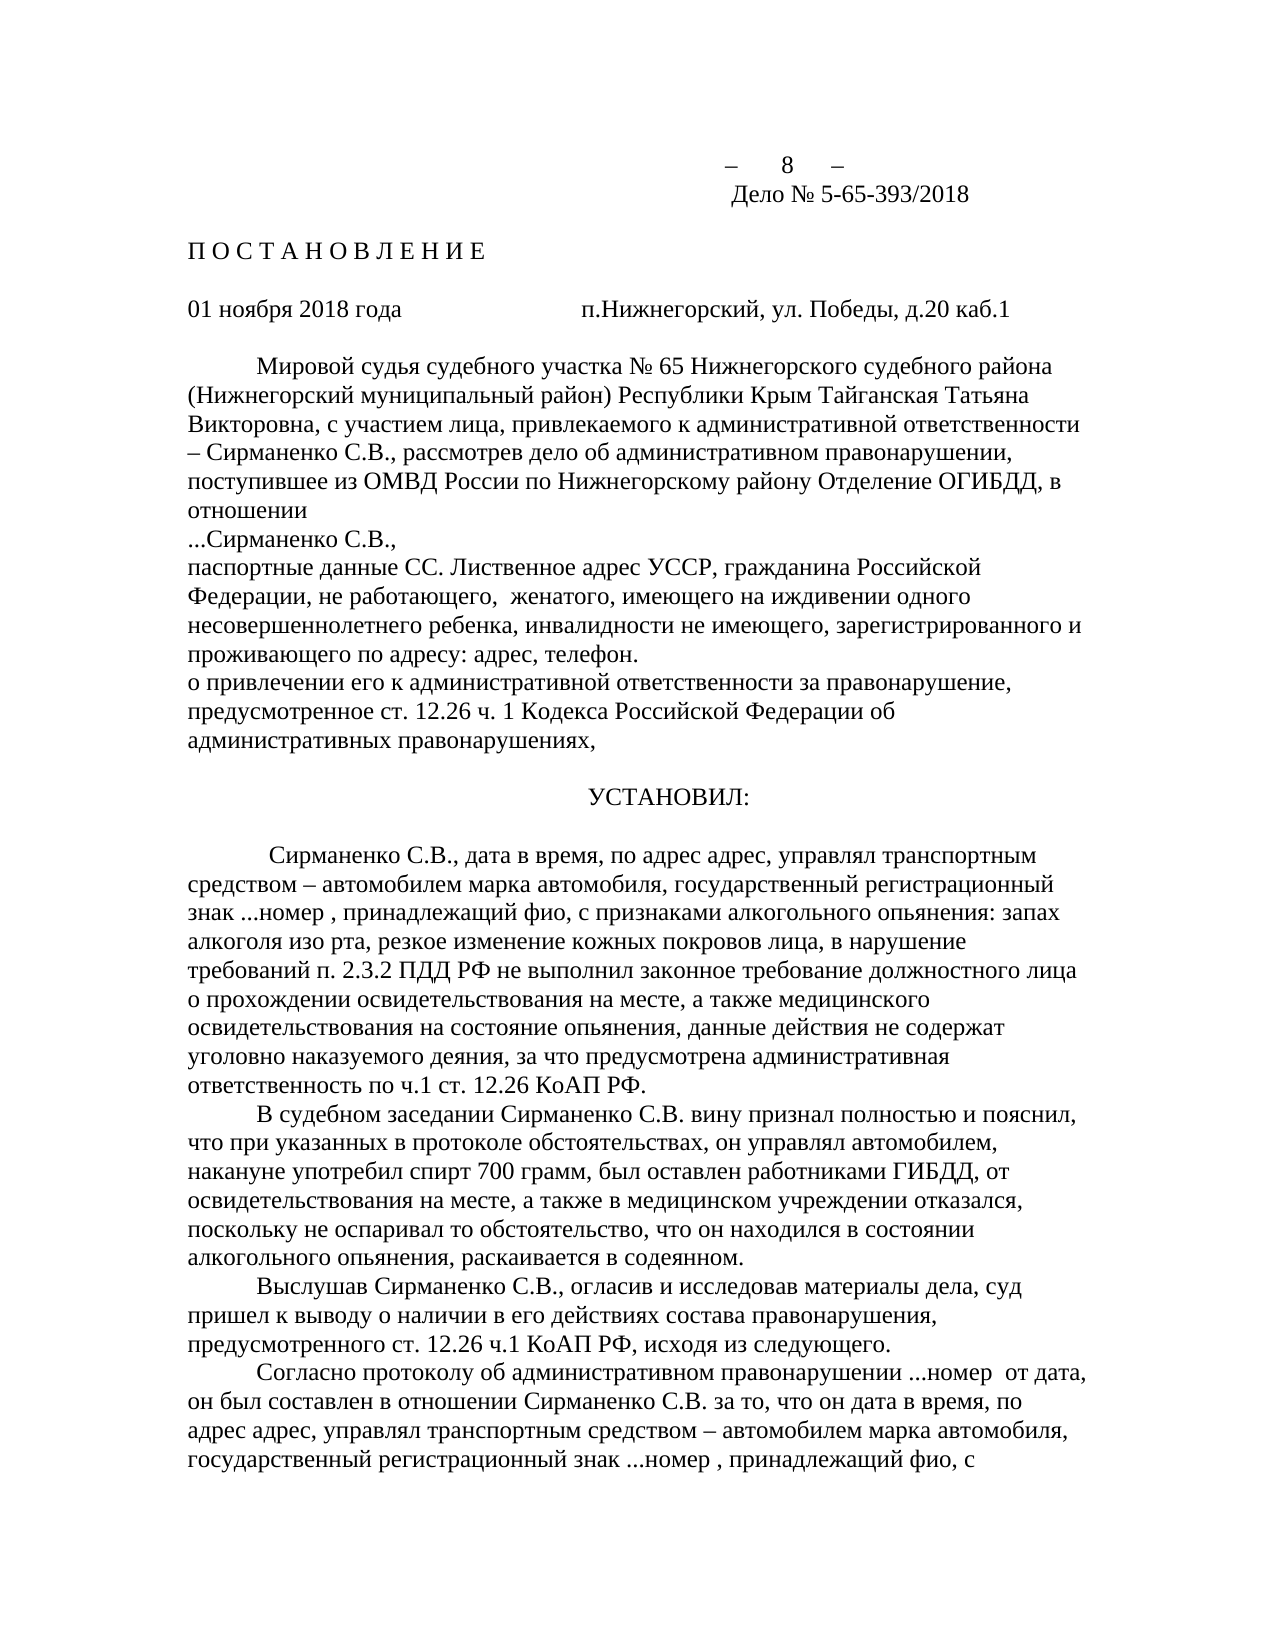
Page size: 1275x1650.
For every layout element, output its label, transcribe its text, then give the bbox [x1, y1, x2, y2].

text ...Сирманенко С.В., [187, 524, 1087, 552]
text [187, 1357, 1087, 1472]
text УСТАНОВИЛ: [187, 782, 1087, 811]
text Выслушав Сирманенко С.В., огласив и исследовав материалы дела, суд пришел к выводу о наличии в его действиях состава правонарушения, предусмотренного ст. 12.26 ч.1 КоАП РФ, исходя из следующего. [187, 1271, 1087, 1357]
text Дело № 5-65-393/2018 [187, 179, 1087, 207]
text паспортные данные СС. Лиственное адрес УССР, гражданина Российской Федерации, не работающего, женатого, имеющего на иждивении одного несовершеннолетнего ребенка, инвалидности не имеющего, зарегистрированного и проживающего по адресу: адрес, телефон. [187, 552, 1087, 667]
text о привлечении его к административной ответственности за правонарушение, предусмотренное ст. 12.26 ч. 1 Кодекса Российской Федерации об административных правонарушениях, [187, 667, 1087, 754]
text 01 ноября 2018 года п.Нижнегорский, ул. Победы, д.20 каб.1 [187, 294, 1087, 322]
text В судебном заседании Сирманенко С.В. вину признал полностью и пояснил, что при указанных в протоколе обстоятельствах, он управлял автомобилем, накануне употребил спирт 700 грамм, был оставлен работниками ГИБДД, от освидетельствования на месте, а также в медицинском учреждении отказался, поскольку не оспаривал то обстоятельство, что он находился в состоянии алкогольного опьянения, раскаивается в содеянном. [187, 1099, 1087, 1271]
text Мировой судья судебного участка № 65 Нижнегорского судебного района (Нижнегорский муниципальный район) Республики Крым Тайганская Татьяна Викторовна, с участием лица, привлекаемого к административной ответственности – Сирманенко С.В., рассмотрев дело об административном правонарушении, поступившее из ОМВД России по Нижнегорскому району Отделение ОГИБДД, в отношении [187, 351, 1087, 524]
text – 8 – [187, 150, 1087, 179]
text Сирманенко С.В., дата в время, по адрес адрес, управлял транспортным средством – автомобилем марка автомобиля, государственный регистрационный знак ...номер , принадлежащий фио, с признаками алкогольного опьянения: запах алкоголя изо рта, резкое изменение кожных покровов лица, в нарушение требований п. 2.3.2 ПДД РФ не выполнил законное требование должностного лица о прохождении освидетельствования на месте, а также медицинского освидетельствования на состояние опьянения, данные действия не содержат уголовно наказуемого деяния, за что предусмотрена административная ответственность по ч.1 ст. 12.26 КоАП РФ. [187, 840, 1087, 1099]
text П О С Т А Н О В Л Е Н И Е [187, 236, 1087, 265]
